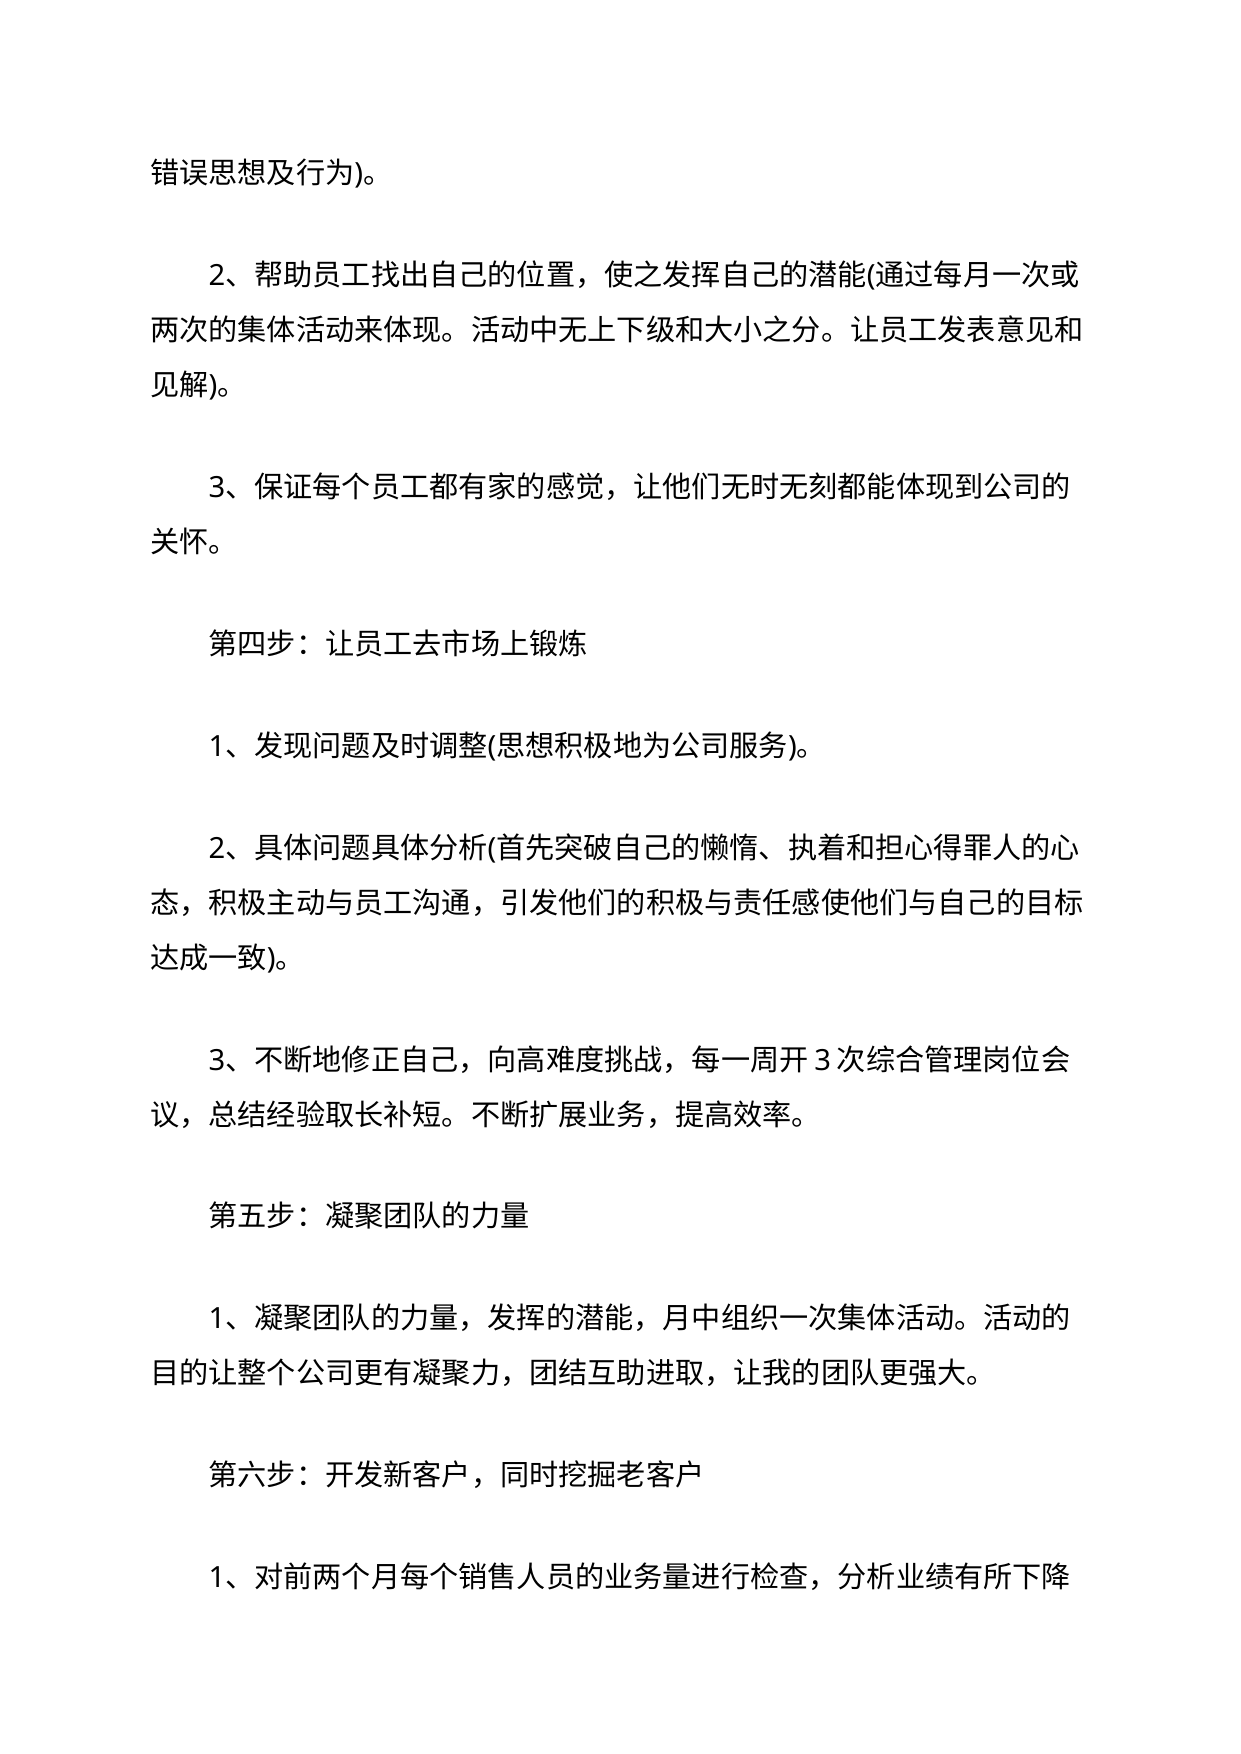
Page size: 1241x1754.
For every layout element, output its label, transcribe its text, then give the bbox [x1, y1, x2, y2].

text 1、发现问题及时调整(思想积极地为公司服务)。 [150, 722, 1090, 765]
text 第五步：凝聚团队的力量 [150, 1193, 1090, 1235]
text 2、帮助员工找出自己的位置，使之发挥自己的潜能(通过每月一次或两次的集体活动来体现。活动中无上下级和大小之分。让员工发表意见和见解)。 [150, 252, 1090, 404]
text 3、不断地修正自己，向高难度挑战，每一周开3次综合管理岗位会议，总结经验取长补短。不断扩展业务，提高效率。 [150, 1036, 1090, 1133]
text 3、保证每个员工都有家的感觉，让他们无时无刻都能体现到公司的关怀。 [150, 464, 1090, 561]
text 1、凝聚团队的力量，发挥的潜能，月中组织一次集体活动。活动的目的让整个公司更有凝聚力，团结互助进取，让我的团队更强大。 [150, 1295, 1090, 1392]
text 2、具体问题具体分析(首先突破自己的懒惰、执着和担心得罪人的心态，积极主动与员工沟通，引发他们的积极与责任感使他们与自己的目标达成一致)。 [150, 824, 1090, 977]
text 第四步：让员工去市场上锻炼 [150, 621, 1090, 663]
text 第六步：开发新客户，同时挖掘老客户 [150, 1452, 1090, 1494]
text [150, 150, 1090, 192]
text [150, 1553, 1090, 1596]
